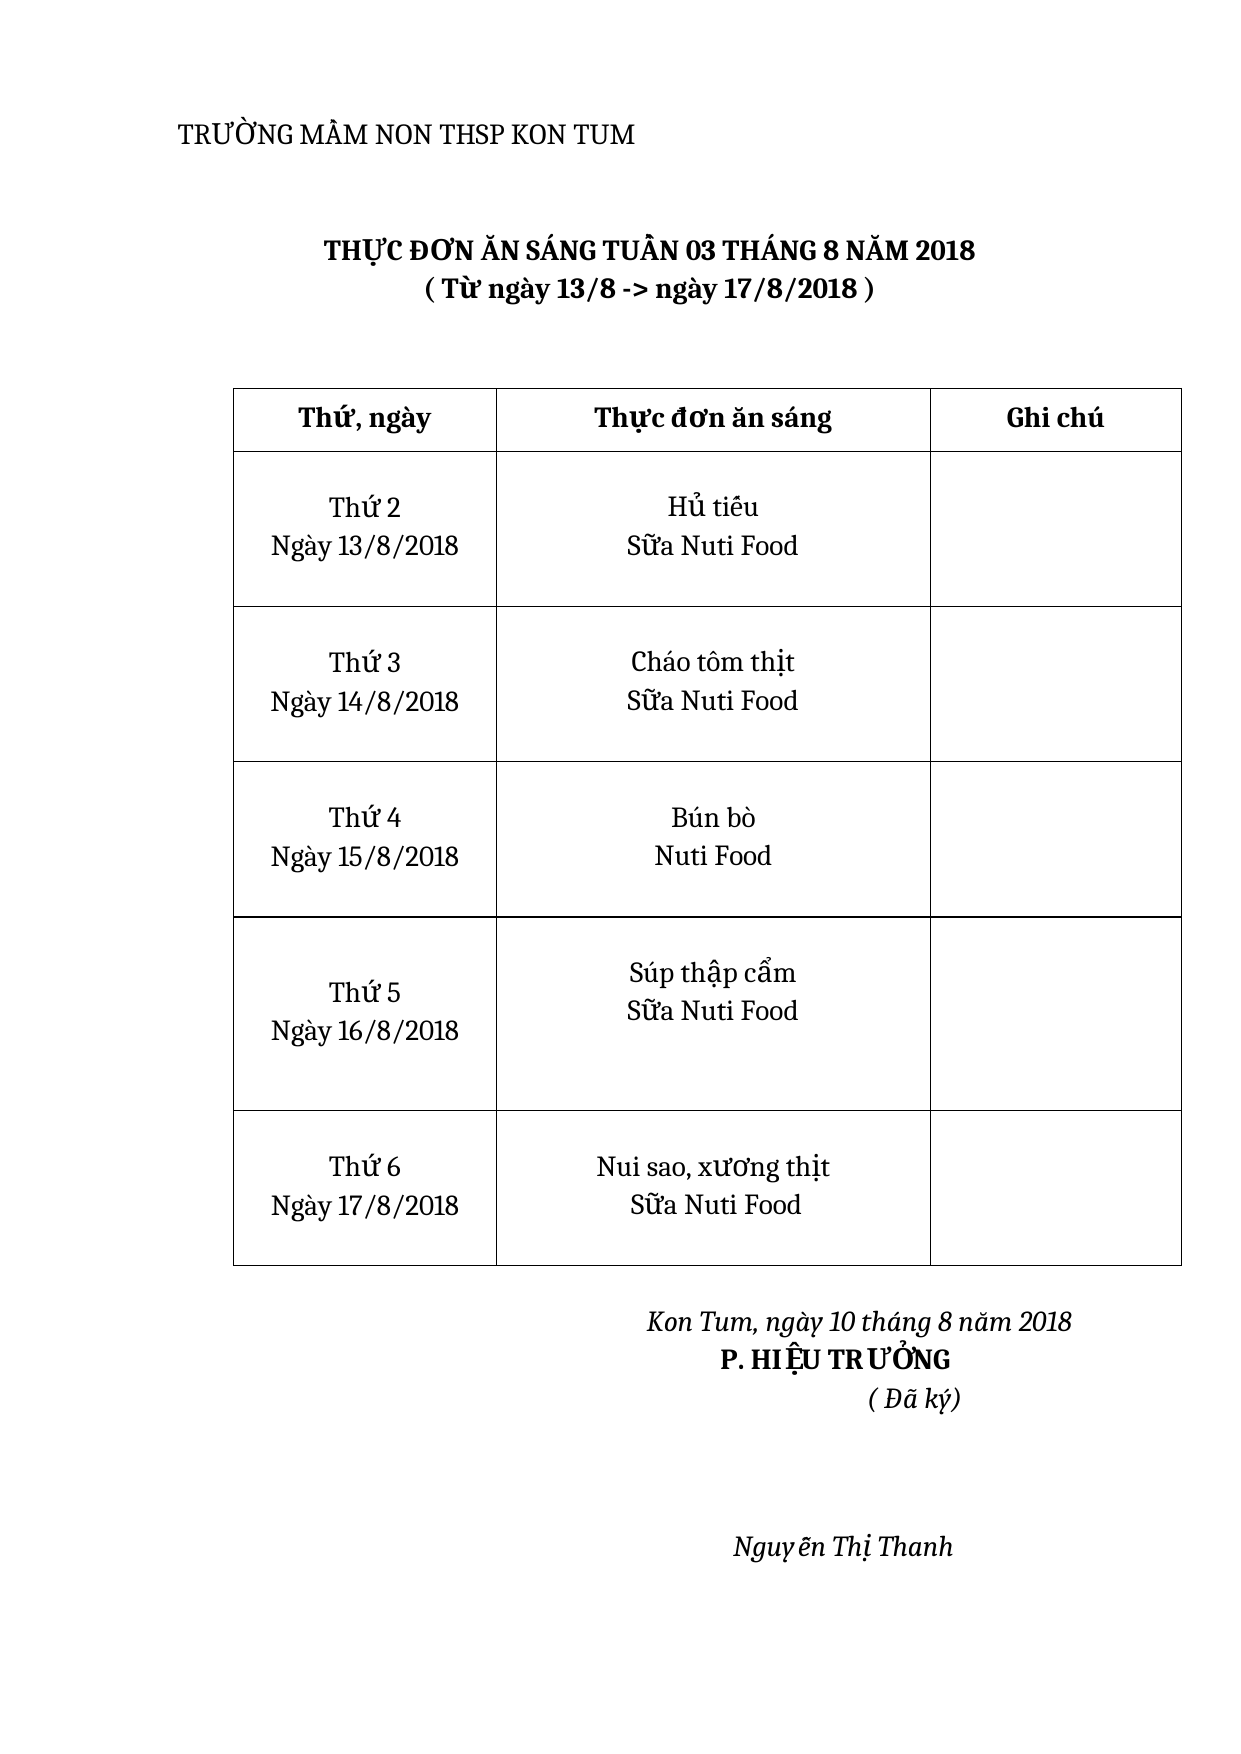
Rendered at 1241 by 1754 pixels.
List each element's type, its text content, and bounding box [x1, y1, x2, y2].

table_cell Thứ 2 Ngày 13/8/2018 [234, 452, 496, 606]
table_cell Thứ 5 Ngày 16/8/2018 [234, 918, 496, 1110]
text ( Từ ngày 13/8 -> ngày 17/8/2018 ) [177, 272, 1122, 306]
table_cell [931, 607, 1181, 761]
table_cell Súp thập cẩm Sữa Nuti Food [497, 918, 930, 1110]
text TRƯỜNG MẦM NON THSP KON TUM [177, 118, 1122, 152]
table_cell [931, 762, 1181, 916]
table_cell Thứ 3 Ngày 14/8/2018 [234, 607, 496, 761]
table_cell Hủ tiếu Sữa Nuti Food [497, 452, 930, 606]
table_cell Thứ 4 Ngày 15/8/2018 [234, 762, 496, 916]
table_cell Cháo tôm thịt Sữa Nuti Food [497, 607, 930, 761]
table_header Ghi chú [931, 389, 1181, 451]
table_header Thứ, ngày [234, 389, 496, 451]
table_cell [931, 452, 1181, 606]
table_cell [931, 918, 1181, 1110]
text Nguyễn Thị Thanh [177, 1530, 1122, 1563]
table_cell Nui sao, xương thịt Sữa Nuti Food [497, 1111, 930, 1265]
table_header Thực đơn ăn sáng [497, 389, 930, 451]
table_cell Thứ 6 Ngày 17/8/2018 [234, 1111, 496, 1265]
table_cell Bún bò Nuti Food [497, 762, 930, 916]
text THỰC ĐƠN ĂN SÁNG TUẦN 03 THÁNG 8 NĂM 2018 [177, 234, 1122, 267]
table_cell [931, 1111, 1181, 1265]
text Kon Tum, ngày 10 tháng 8 năm 2018 [177, 1305, 1122, 1338]
text P. HIỆU TRƯỞNG [177, 1343, 1122, 1377]
text ( Đã ký) [177, 1382, 1122, 1416]
